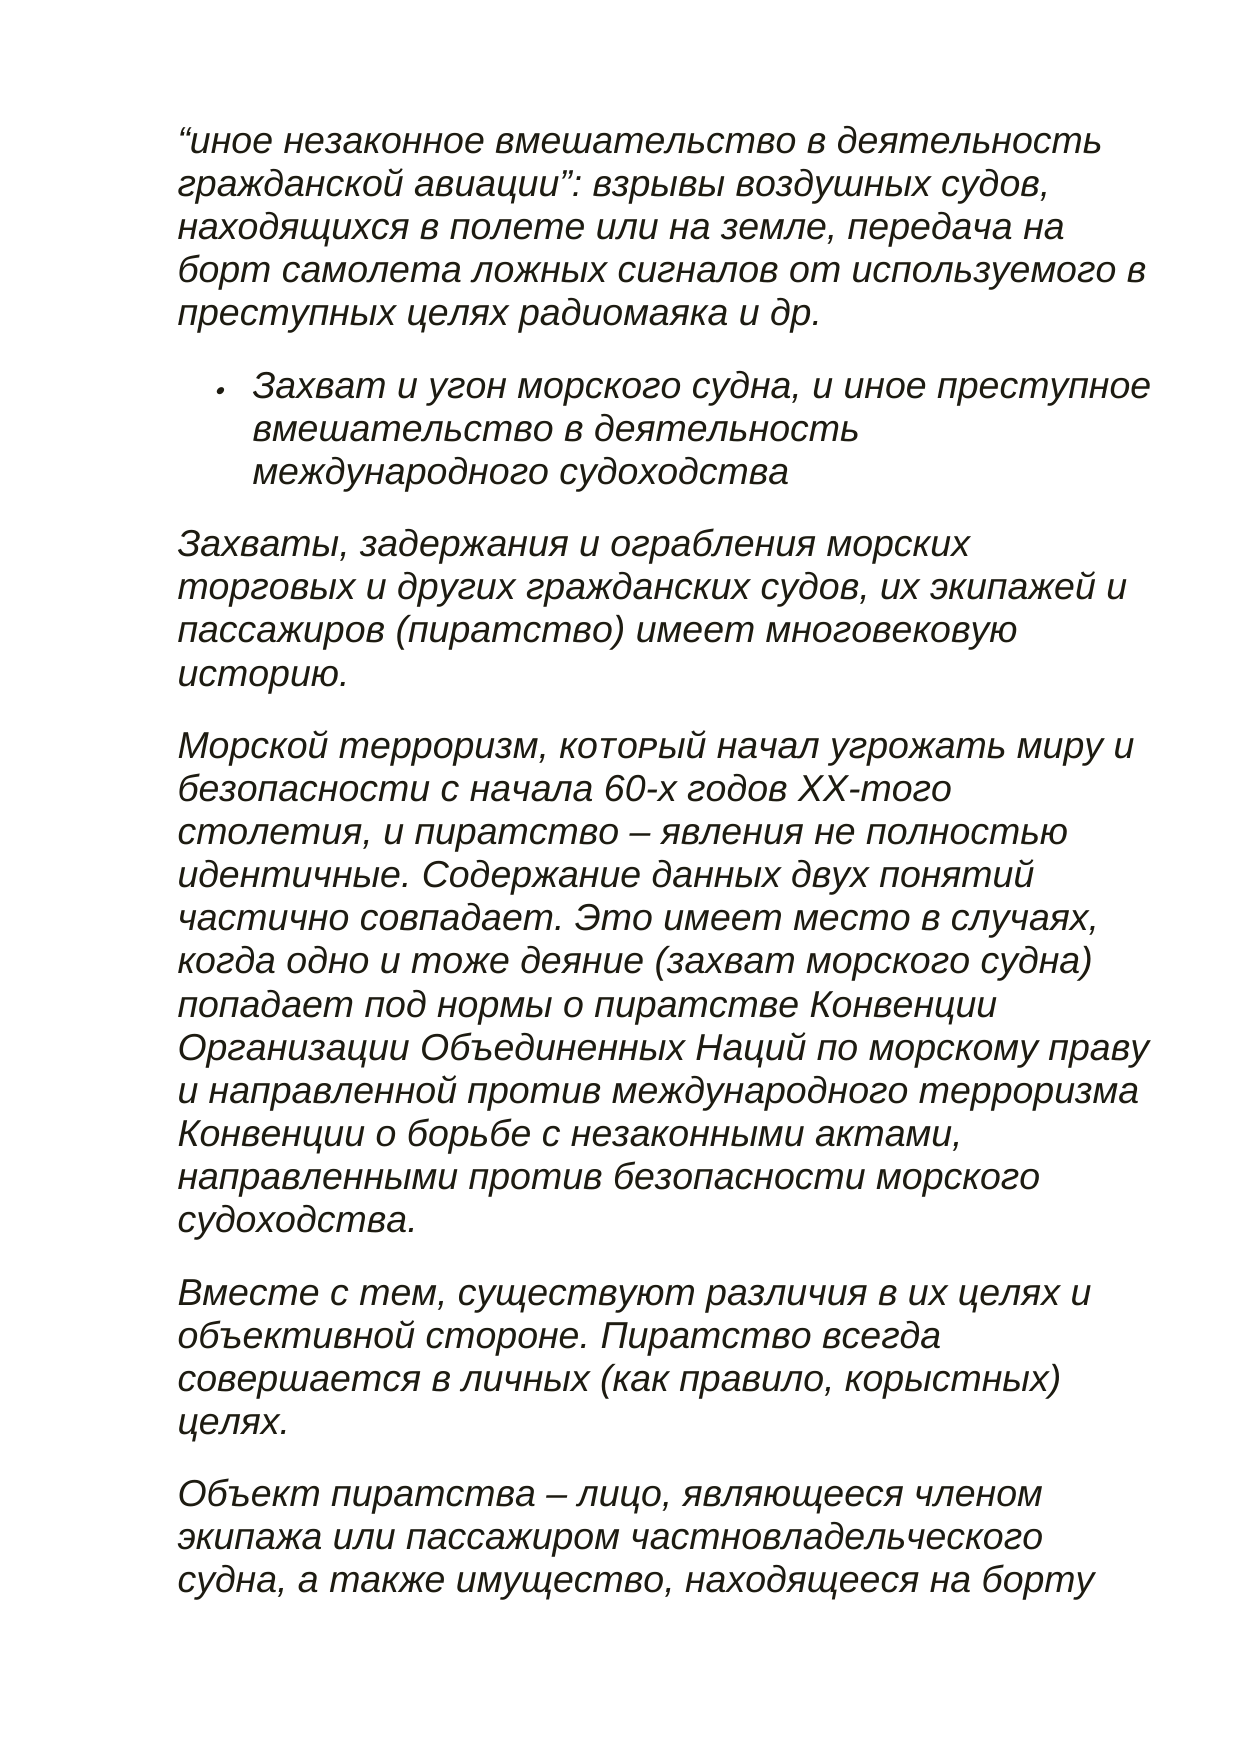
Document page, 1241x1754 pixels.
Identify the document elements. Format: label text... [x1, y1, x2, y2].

list Захват и угон морского судна, и иное преступное вмешательство в деятельность международного судоходства [215, 363, 1152, 492]
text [177, 118, 1152, 334]
text Вместе с тем, существуют различия в их целях и объективной стороне. Пиратство всегда совершается в личных (как правило, корыстных) целях. [177, 1270, 1152, 1442]
text Морской терроризм, кᴏᴛᴏᴩый начал угрожать миру и безопасности с начала 60-х годов XX-того столетия, и пиратство – явления не полностью идентичные. Содержание данных двух понятий частично совпадает. Это имеет место в случаях, когда одно и тоже деяние (захват морского судна) попадает под нормы о пиратстве Конвенции Организации Объединенных Наций по морскому праву и направленной против международного терроризма Конвенции о борьбе с незаконными актами, направленными против безопасности морского судоходства. [177, 723, 1152, 1241]
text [177, 1471, 1152, 1601]
text Захваты, задержания и ограбления морских торговых и других гражданских судов, их экипажей и пассажиров (пиратство) имеет многовековую историю. [177, 521, 1152, 694]
